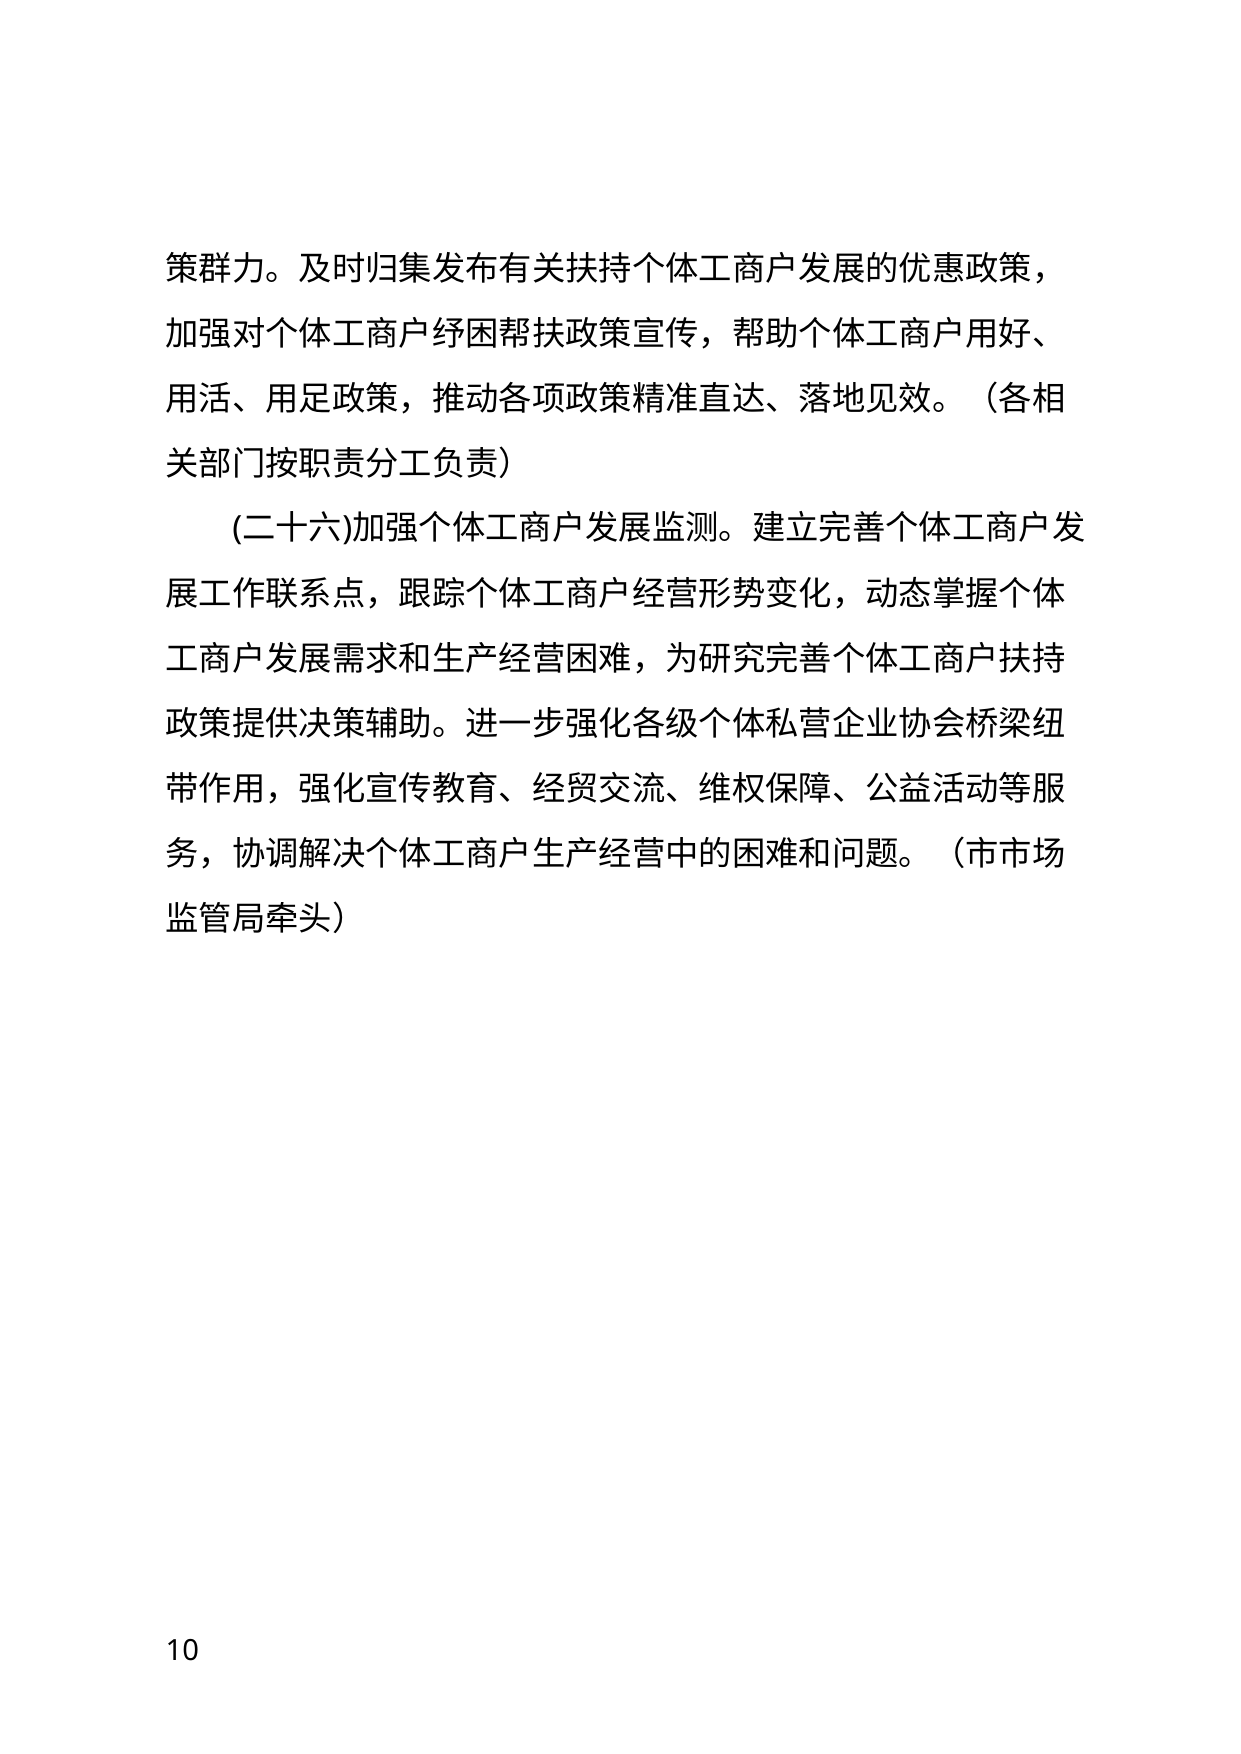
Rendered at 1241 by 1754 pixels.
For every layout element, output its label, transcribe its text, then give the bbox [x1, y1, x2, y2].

text (二十六)加强个体工商户发展监测。建立完善个体工商户发展工作联系点，跟踪个体工商户经营形势变化，动态掌握个体工商户发展需求和生产经营困难，为研究完善个体工商户扶持政策提供决策辅助。进一步强化各级个体私营企业协会桥梁纽带作用，强化宣传教育、经贸交流、维权保障、公益活动等服务，协调解决个体工商户生产经营中的困难和问题。（市市场监管局牵头） [165, 493, 1087, 948]
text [165, 233, 1087, 493]
